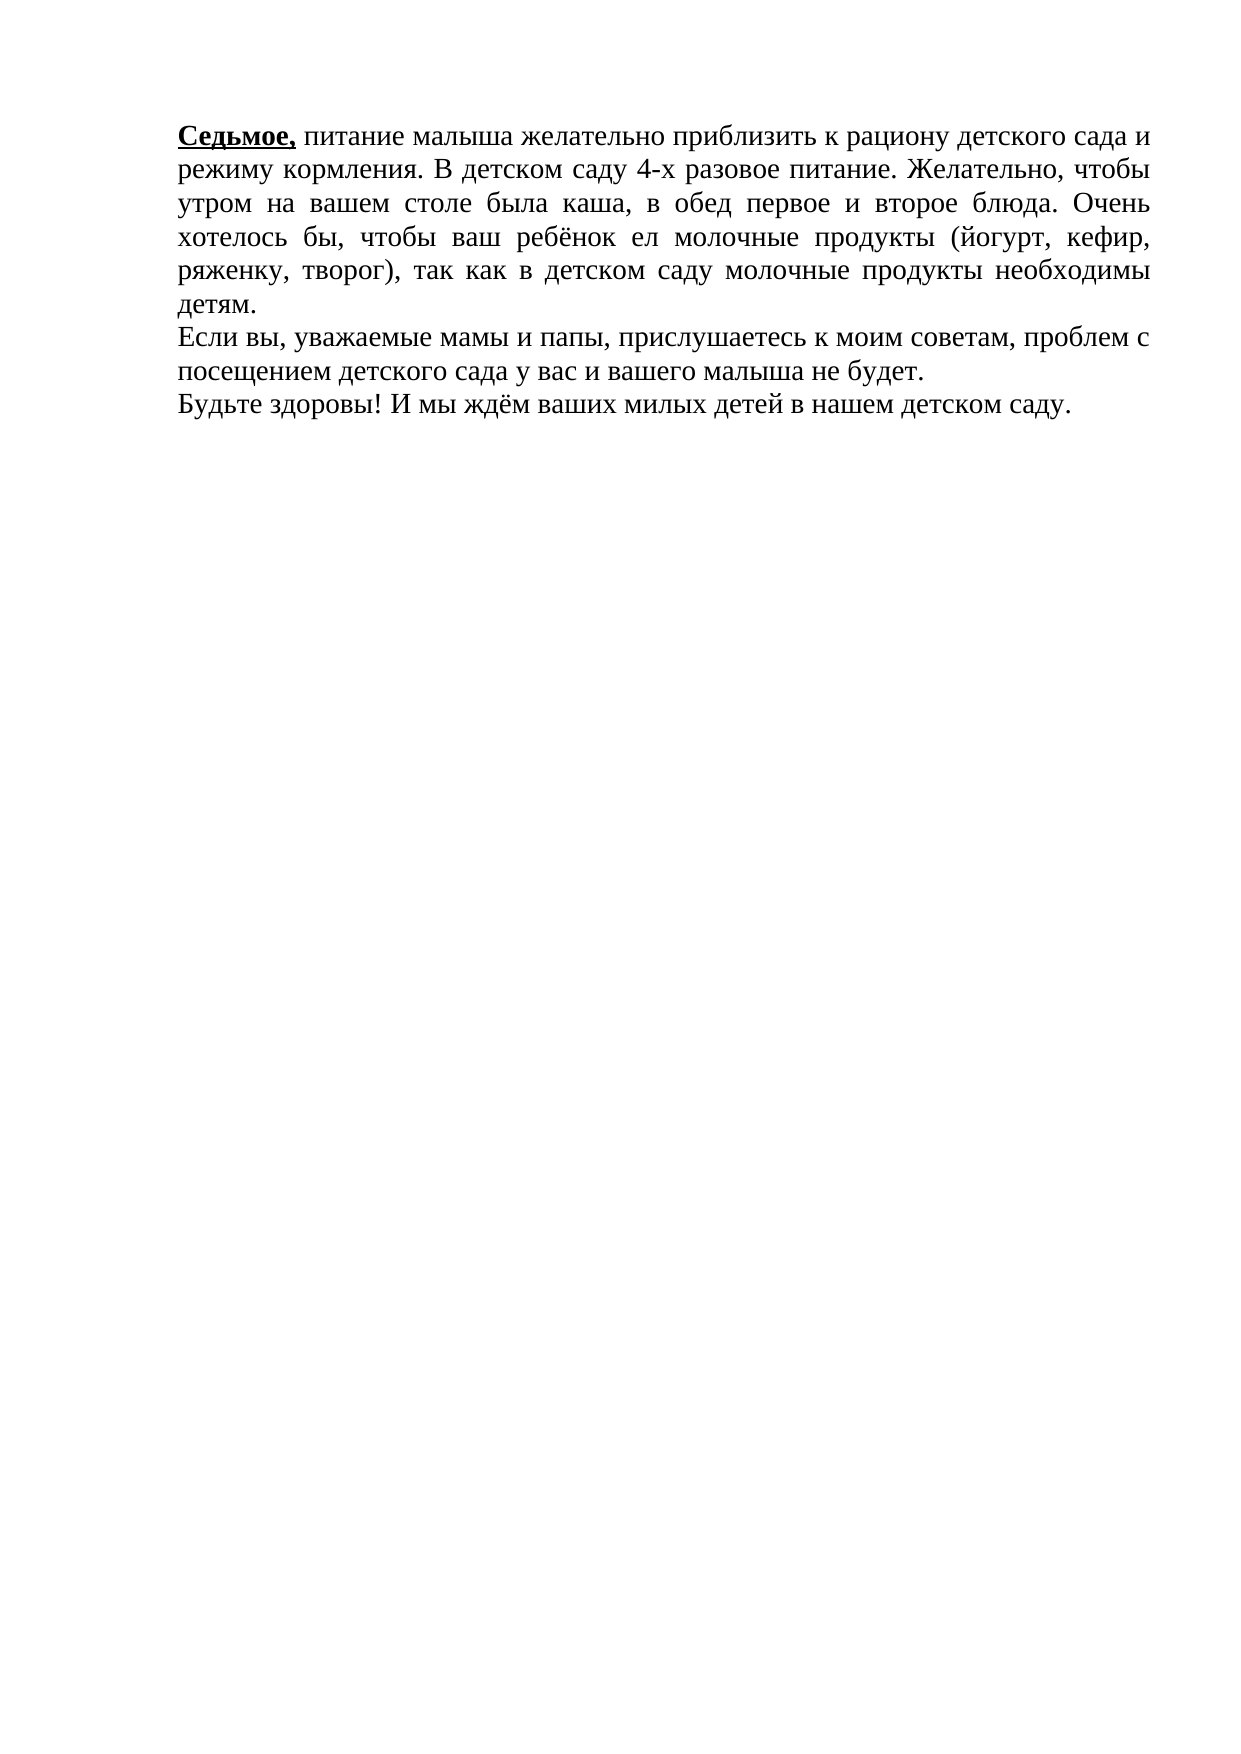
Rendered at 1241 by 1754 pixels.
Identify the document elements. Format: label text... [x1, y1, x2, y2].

text Седьмое, питание малыша желательно приблизить к рациону детского сада и режиму кормления. В детском саду 4-х разовое питание. Желательно, чтобы утром на вашем столе была каша, в обед первое и второе блюда. Очень хотелось бы, чтобы ваш ребёнок ел молочные продукты (йогурт, кефир, ряженку, творог), так как в детском саду молочные продукты необходимы детям. [177, 118, 1152, 319]
text Если вы, уважаемые мамы и папы, прислушаетесь к моим советам, проблем с посещением детского сада у вас и вашего малыша не будет. [177, 319, 1152, 386]
text Будьте здоровы! И мы ждём ваших милых детей в нашем детском саду. [177, 386, 1152, 420]
